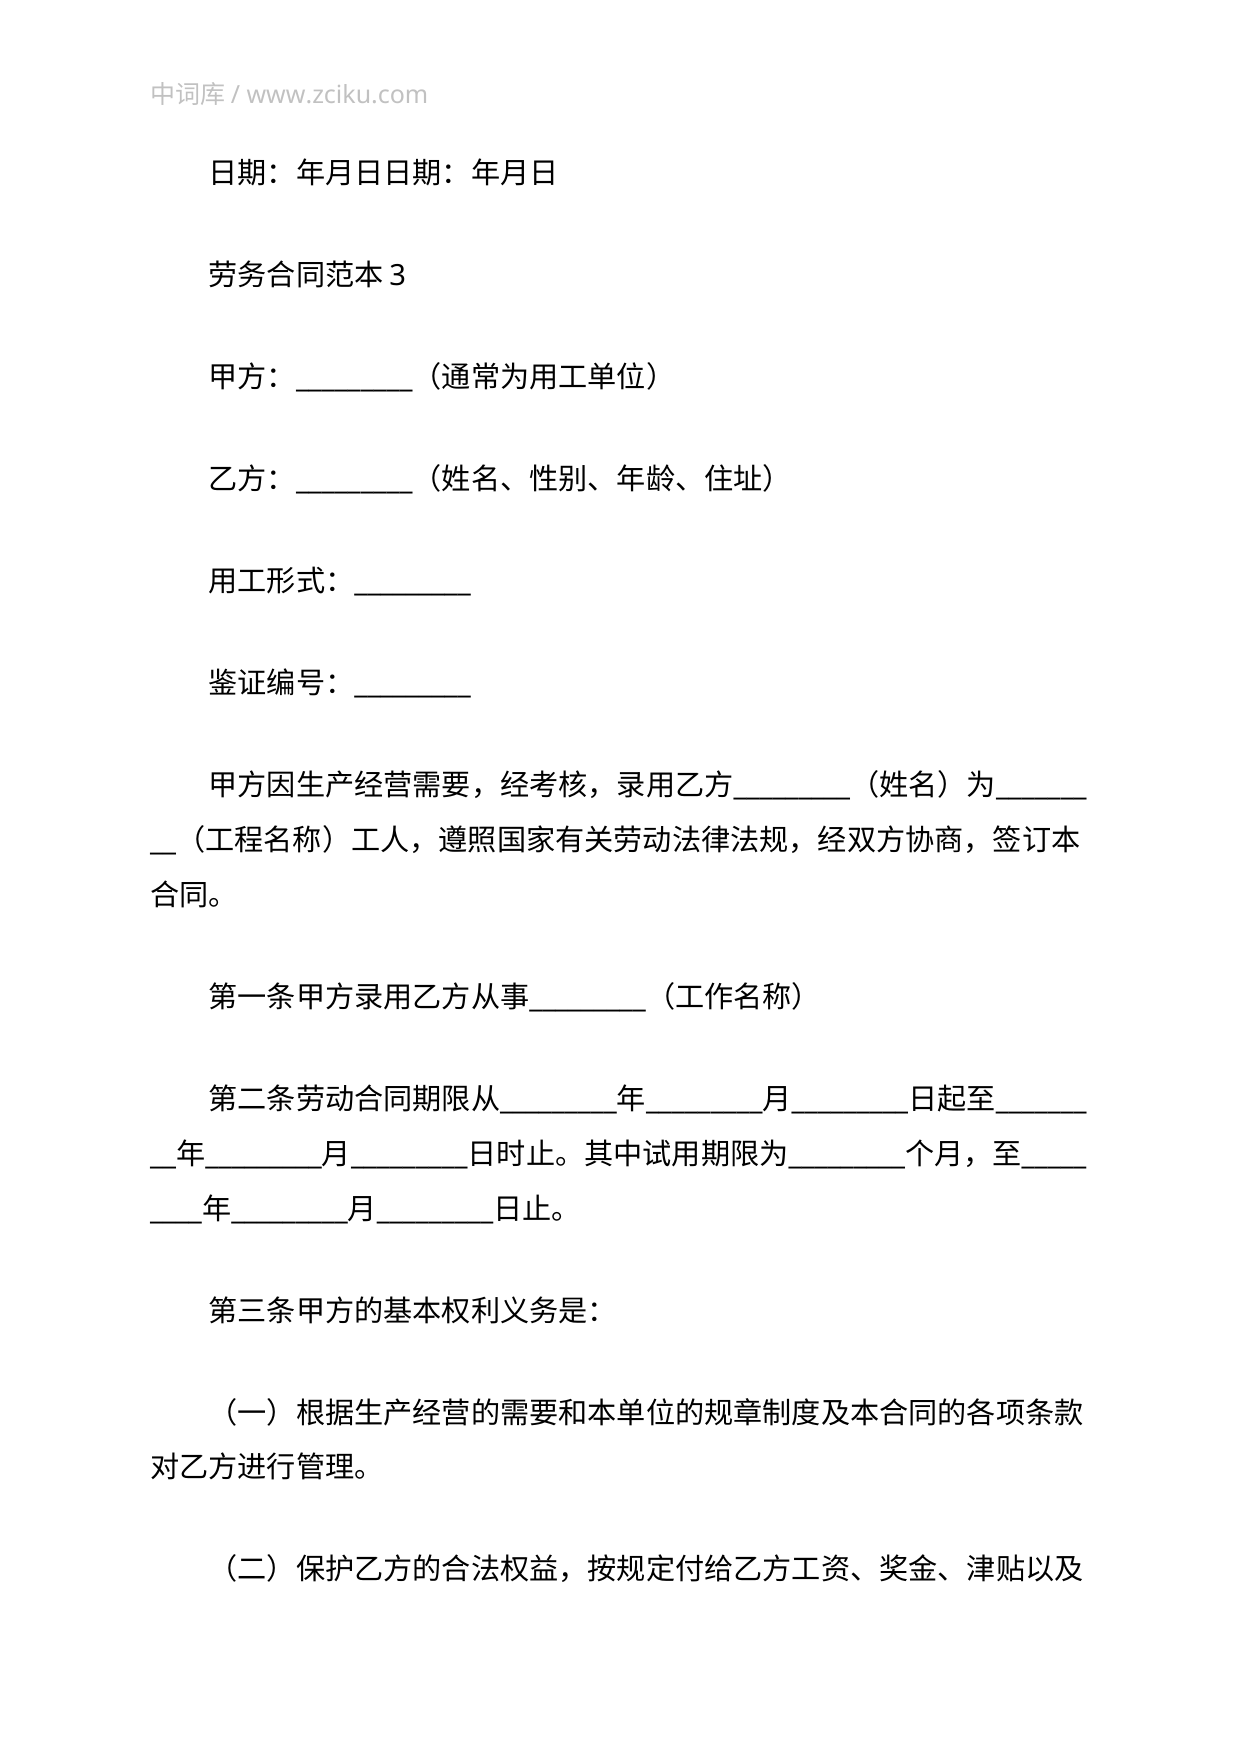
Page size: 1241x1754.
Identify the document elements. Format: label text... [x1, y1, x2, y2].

text 甲方因生产经营需要，经考核，录用乙方_________（姓名）为_________（工程名称）工人，遵照国家有关劳动法律法规，经双方协商，签订本合同。 [150, 762, 1090, 914]
text 日期：年月日日期：年月日 [150, 150, 1090, 192]
text 第二条劳动合同期限从_________年_________月_________日起至_________年_________月_________日时止。其中试用期限为_________个月，至_________年_________月_________日止。 [150, 1075, 1090, 1228]
text 用工形式：_________ [150, 558, 1090, 600]
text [150, 1546, 1090, 1588]
text 乙方：_________（姓名、性别、年龄、住址） [150, 456, 1090, 498]
text 第一条甲方录用乙方从事_________（工作名称） [150, 973, 1090, 1016]
text 劳务合同范本3 [150, 252, 1090, 294]
text 鉴证编号：_________ [150, 660, 1090, 702]
text 甲方：_________（通常为用工单位） [150, 354, 1090, 396]
text 第三条甲方的基本权利义务是： [150, 1287, 1090, 1330]
text （一）根据生产经营的需要和本单位的规章制度及本合同的各项条款对乙方进行管理。 [150, 1389, 1090, 1486]
